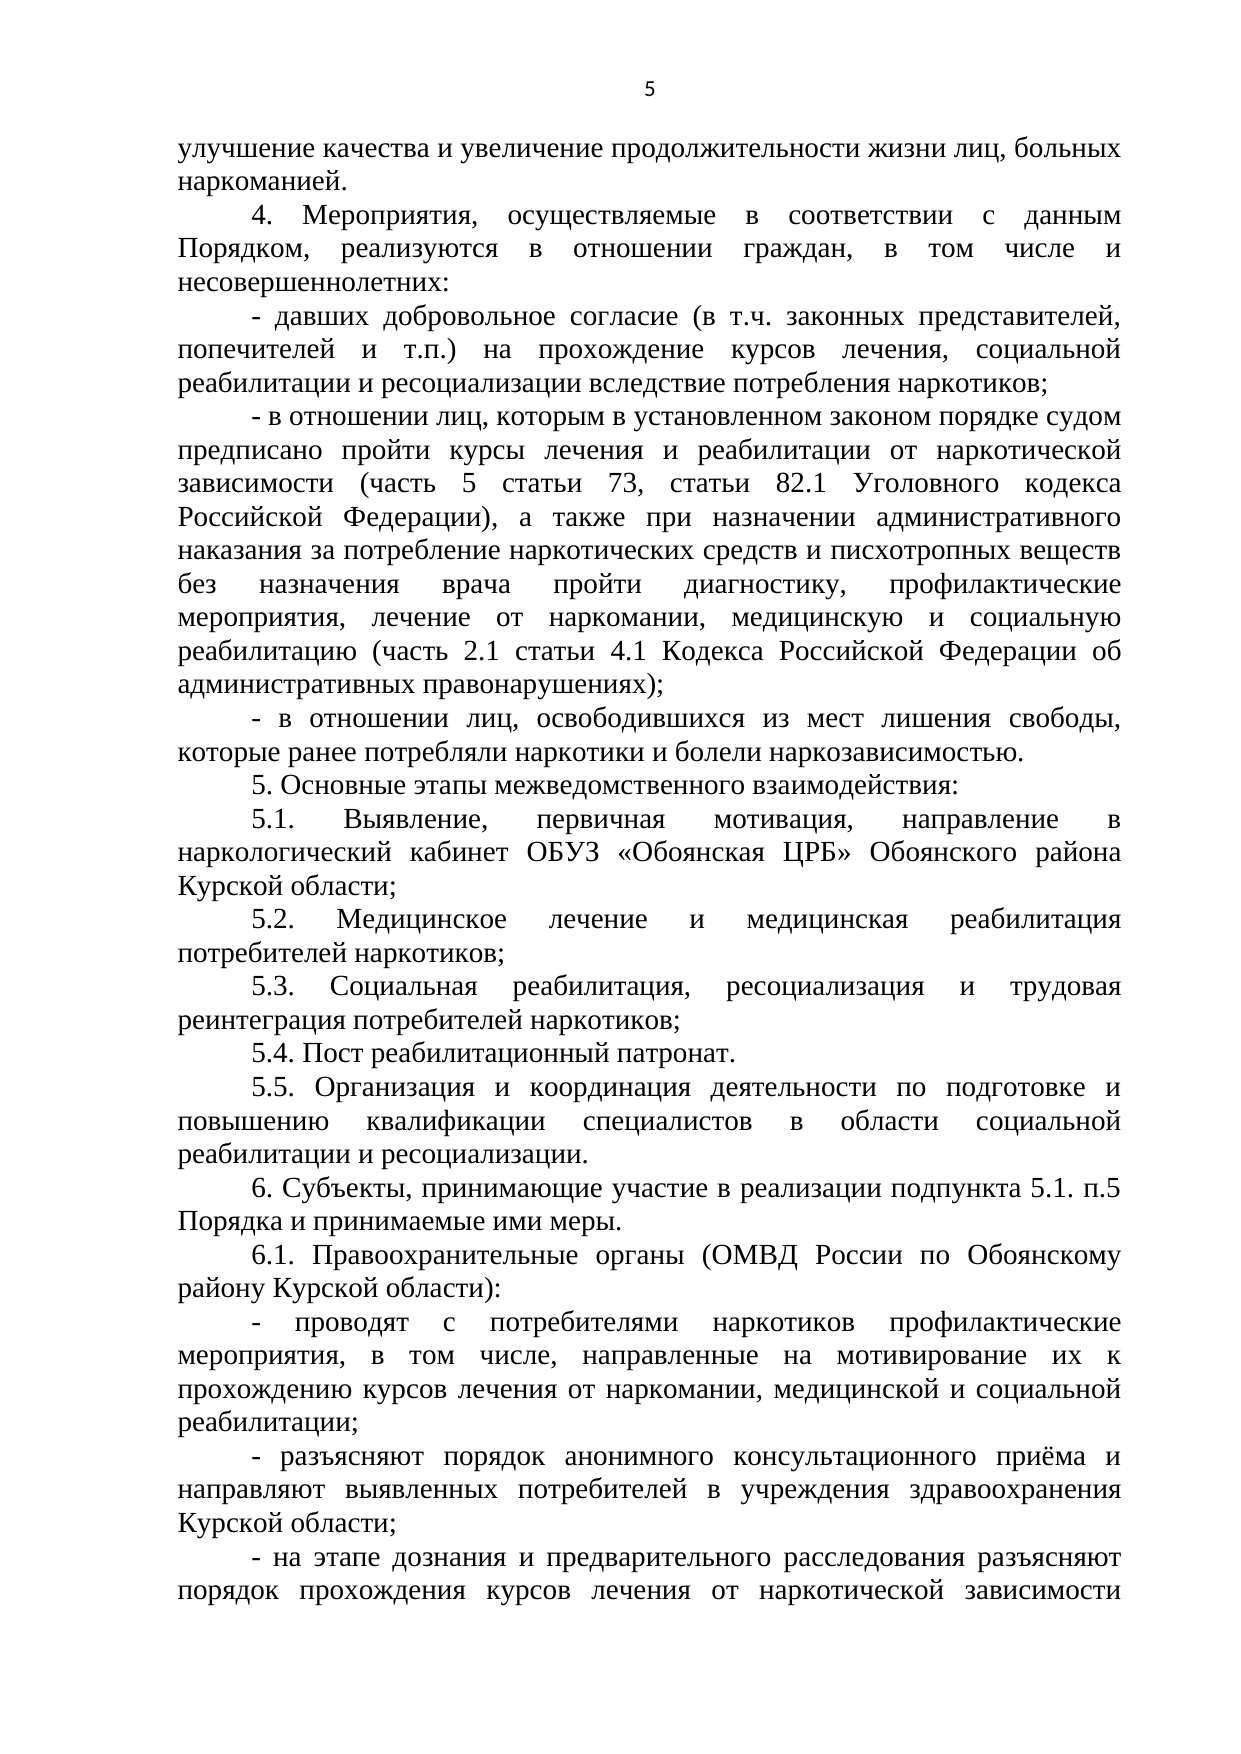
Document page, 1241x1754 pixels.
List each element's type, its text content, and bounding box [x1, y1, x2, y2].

text 6.1. Правоохранительные органы (ОМВД России по Обоянскому району Курской области): [177, 1237, 1122, 1304]
text - в отношении лиц, освободившихся из мест лишения свободы, которые ранее потребляли наркотики и болели наркозависимостью. [177, 700, 1122, 767]
text 5.4. Пост реабилитационный патронат. [177, 1036, 1122, 1069]
text 6. Субъекты, принимающие участие в реализации подпункта 5.1. п.5 Порядка и принимаемые ими меры. [177, 1170, 1122, 1237]
text - давших добровольное согласие (в т.ч. законных представителей, попечителей и т.п.) на прохождение курсов лечения, социальной реабилитации и ресоциализации вследствие потребления наркотиков; [177, 298, 1122, 398]
text 5.2. Медицинское лечение и медицинская реабилитация потребителей наркотиков; [177, 901, 1122, 968]
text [177, 130, 1122, 197]
text 5.3. Социальная реабилитация, ресоциализация и трудовая реинтеграция потребителей наркотиков; [177, 968, 1122, 1036]
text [177, 1539, 1122, 1606]
text 5.5. Организация и координация деятельности по подготовке и повышению квалификации специалистов в области социальной реабилитации и ресоциализации. [177, 1069, 1122, 1170]
text 5. Основные этапы межведомственного взаимодействия: [177, 767, 1122, 801]
text 4. Мероприятия, осуществляемые в соответствии с данным Порядком, реализуются в отношении граждан, в том числе и несовершеннолетних: [177, 197, 1122, 298]
text 5.1. Выявление, первичная мотивация, направление в наркологический кабинет ОБУЗ «Обоянская ЦРБ» Обоянского района Курской области; [177, 801, 1122, 901]
text - разъясняют порядок анонимного консультационного приёма и направляют выявленных потребителей в учреждения здравоохранения Курской области; [177, 1438, 1122, 1539]
text - в отношении лиц, которым в установленном законом порядке судом предписано пройти курсы лечения и реабилитации от наркотической зависимости (часть 5 статьи 73, статьи 82.1 Уголовного кодекса Российской Федерации), а также при назначении административного наказания за потребление наркотических средств и писхотропных веществ без назначения врача пройти диагностику, профилактические мероприятия, лечение от наркомании, медицинскую и социальную реабилитацию (часть 2.1 статьи 4.1 Кодекса Российской Федерации об административных правонарушениях); [177, 398, 1122, 700]
text - проводят с потребителями наркотиков профилактические мероприятия, в том числе, направленные на мотивирование их к прохождению курсов лечения от наркомании, медицинской и социальной реабилитации; [177, 1304, 1122, 1438]
